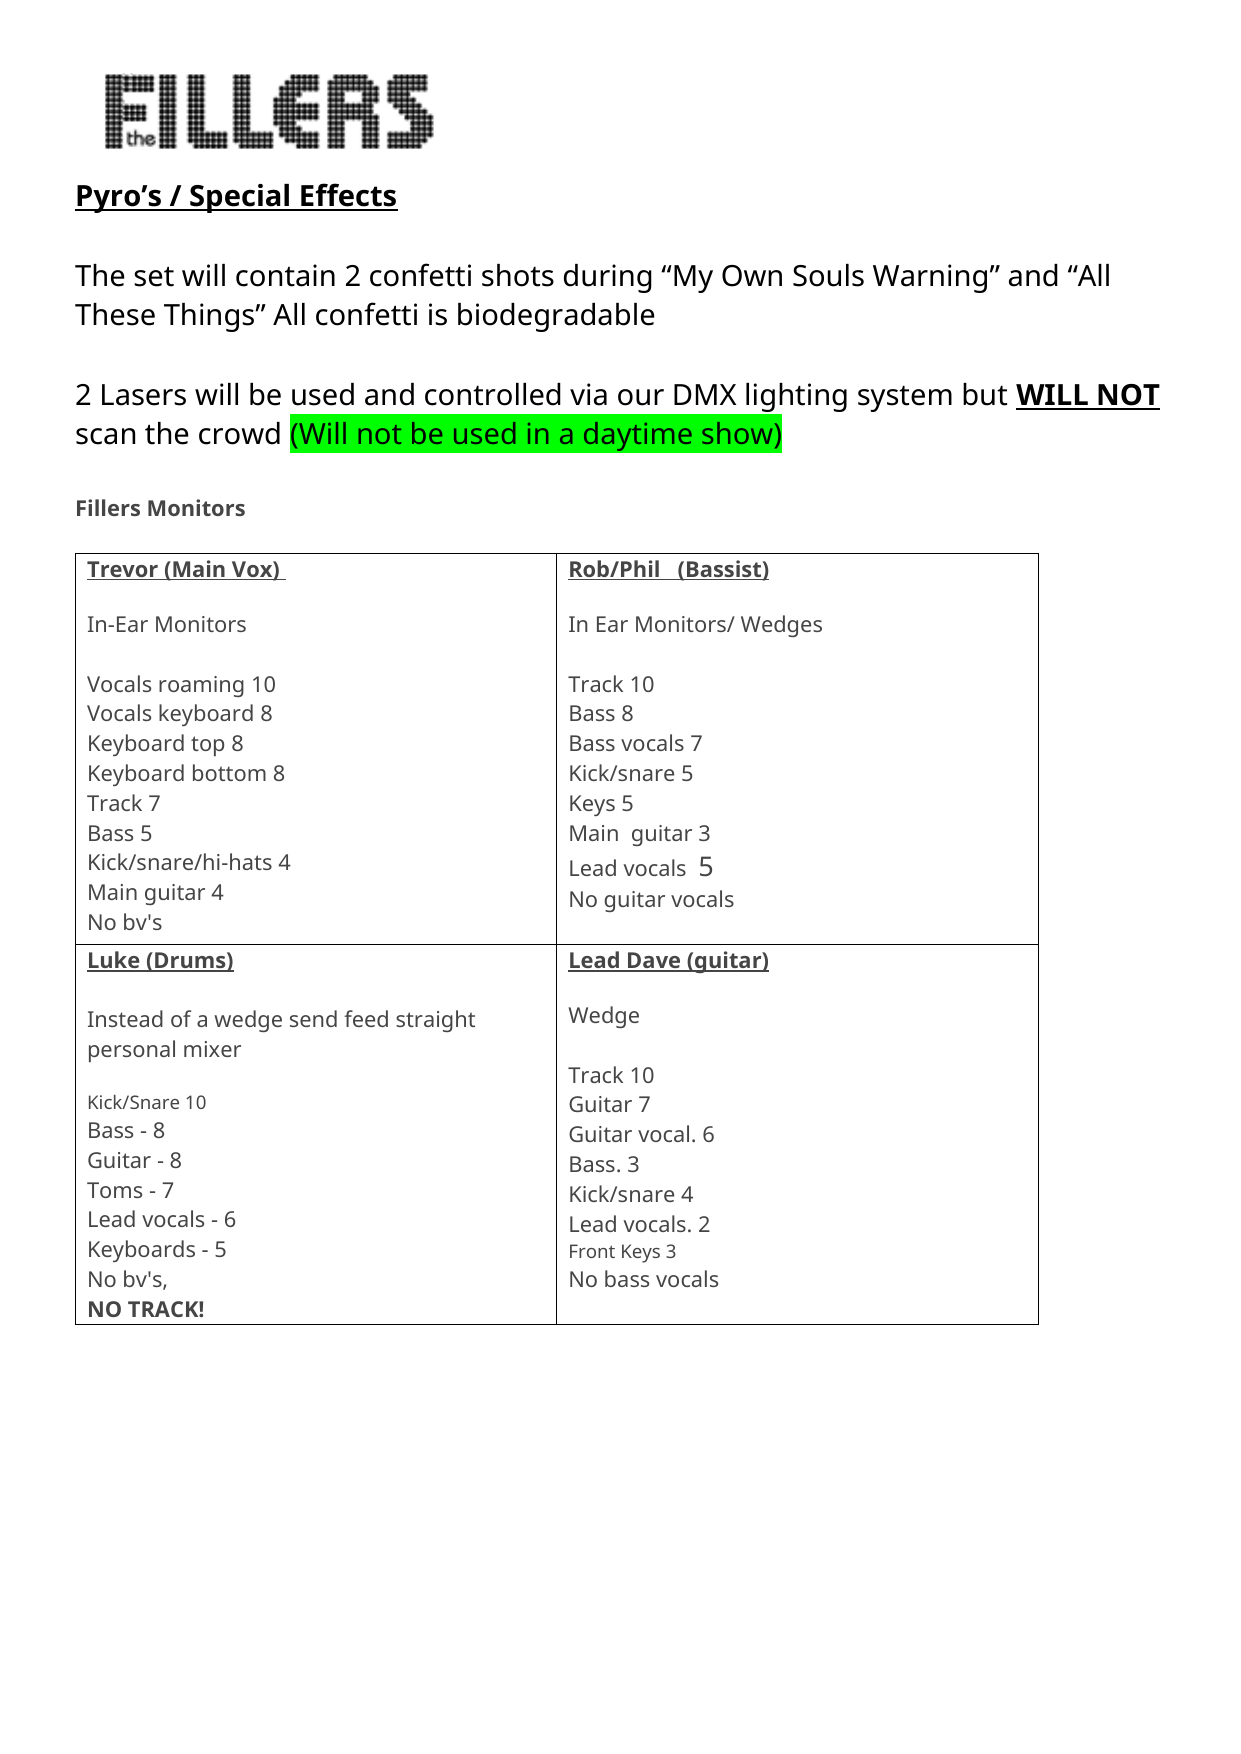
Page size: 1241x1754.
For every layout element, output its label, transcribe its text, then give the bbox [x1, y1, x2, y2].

text The set will contain 2 confetti shots during “My Own Souls Warning” and “All These Things” All confetti is biodegradable [75, 255, 1165, 334]
table_header Trevor (Main Vox) In-Ear Monitors Vocals roaming 10 Vocals keyboard 8 Keyboard top 8 Keyboard bottom 8 Track 7 Bass 5 Kick/snare/hi-hats 4 Main guitar 4 No bv's [76, 554, 556, 944]
table_cell Luke (Drums) Instead of a wedge send feed straight personal mixer Kick/Snare 10 Bass - 8 Guitar - 8 Toms - 7 Lead vocals - 6 Keyboards - 5 No bv's, NO TRACK! [76, 945, 556, 1323]
table_cell Lead Dave (guitar) Wedge Track 10 Guitar 7 Guitar vocal. 6 Bass. 3 Kick/snare 4 Lead vocals. 2 Front Keys 3 No bass vocals [557, 945, 1038, 1323]
text Pyro’s / Special Effects [75, 176, 1165, 215]
text Fillers Monitors [75, 493, 1165, 523]
text 2 Lasers will be used and controlled via our DMX lighting system but WILL NOT scan the crowd (Will not be used in a daytime show) [75, 374, 1165, 453]
table_header Rob/Phil (Bassist) In Ear Monitors/ Wedges Track 10 Bass 8 Bass vocals 7 Kick/snare 5 Keys 5 Main guitar 3 Lead vocals 5 No guitar vocals [557, 554, 1038, 944]
picture [75, 73, 461, 151]
